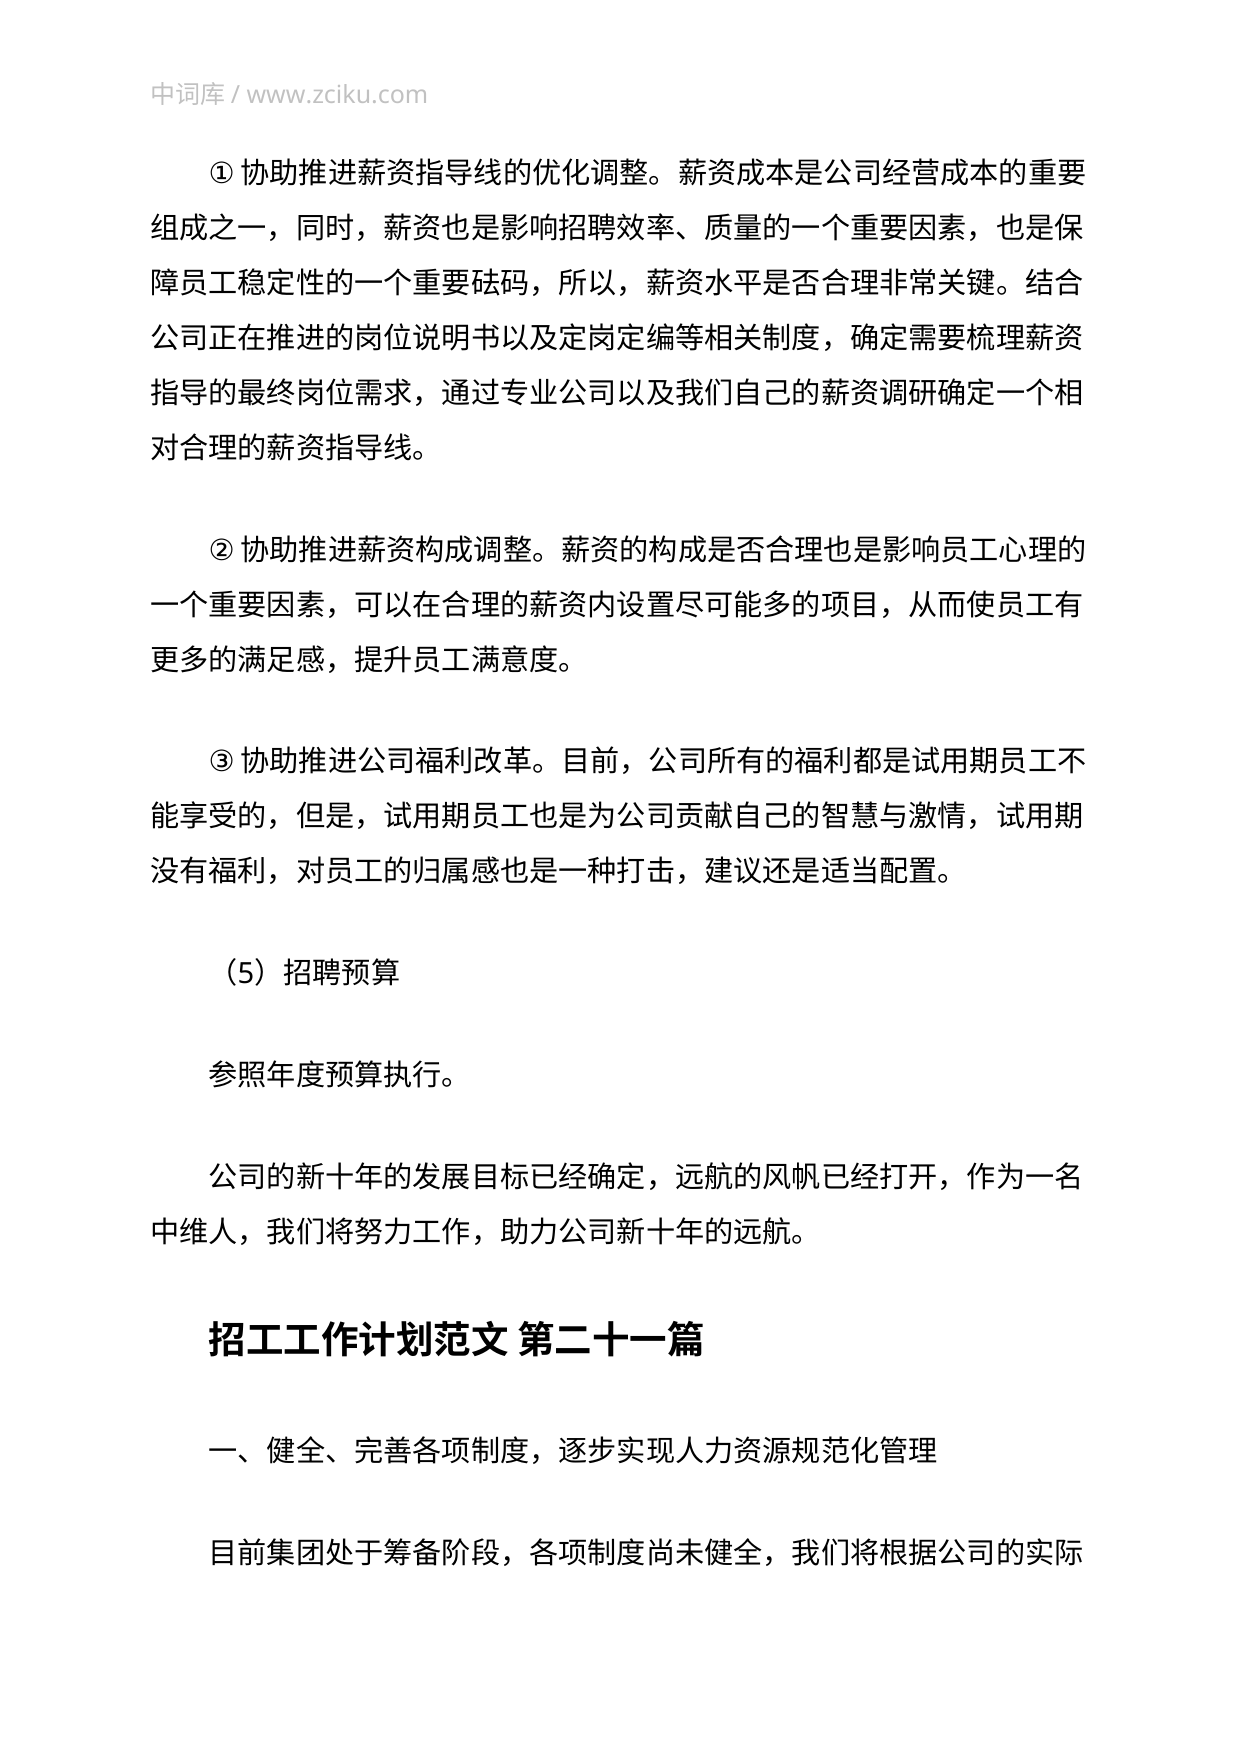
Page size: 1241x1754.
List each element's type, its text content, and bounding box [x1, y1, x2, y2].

text ②协助推进薪资构成调整。薪资的构成是否合理也是影响员工心理的一个重要因素，可以在合理的薪资内设置尽可能多的项目，从而使员工有更多的满足感，提升员工满意度。 [150, 526, 1090, 678]
text 一、健全、完善各项制度，逐步实现人力资源规范化管理 [150, 1427, 1090, 1470]
text 招工工作计划范文 第二十一篇 [150, 1310, 1090, 1364]
text （5）招聘预算 [150, 950, 1090, 992]
text 参照年度预算执行。 [150, 1052, 1090, 1094]
text ③协助推进公司福利改革。目前，公司所有的福利都是试用期员工不能享受的，但是，试用期员工也是为公司贡献自己的智慧与激情，试用期没有福利，对员工的归属感也是一种打击，建议还是适当配置。 [150, 738, 1090, 890]
text 公司的新十年的发展目标已经确定，远航的风帆已经打开，作为一名中维人，我们将努力工作，助力公司新十年的远航。 [150, 1153, 1090, 1251]
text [150, 1529, 1090, 1572]
text ①协助推进薪资指导线的优化调整。薪资成本是公司经营成本的重要组成之一，同时，薪资也是影响招聘效率、质量的一个重要因素，也是保障员工稳定性的一个重要砝码，所以，薪资水平是否合理非常关键。结合公司正在推进的岗位说明书以及定岗定编等相关制度，确定需要梳理薪资指导的最终岗位需求，通过专业公司以及我们自己的薪资调研确定一个相对合理的薪资指导线。 [150, 150, 1090, 467]
